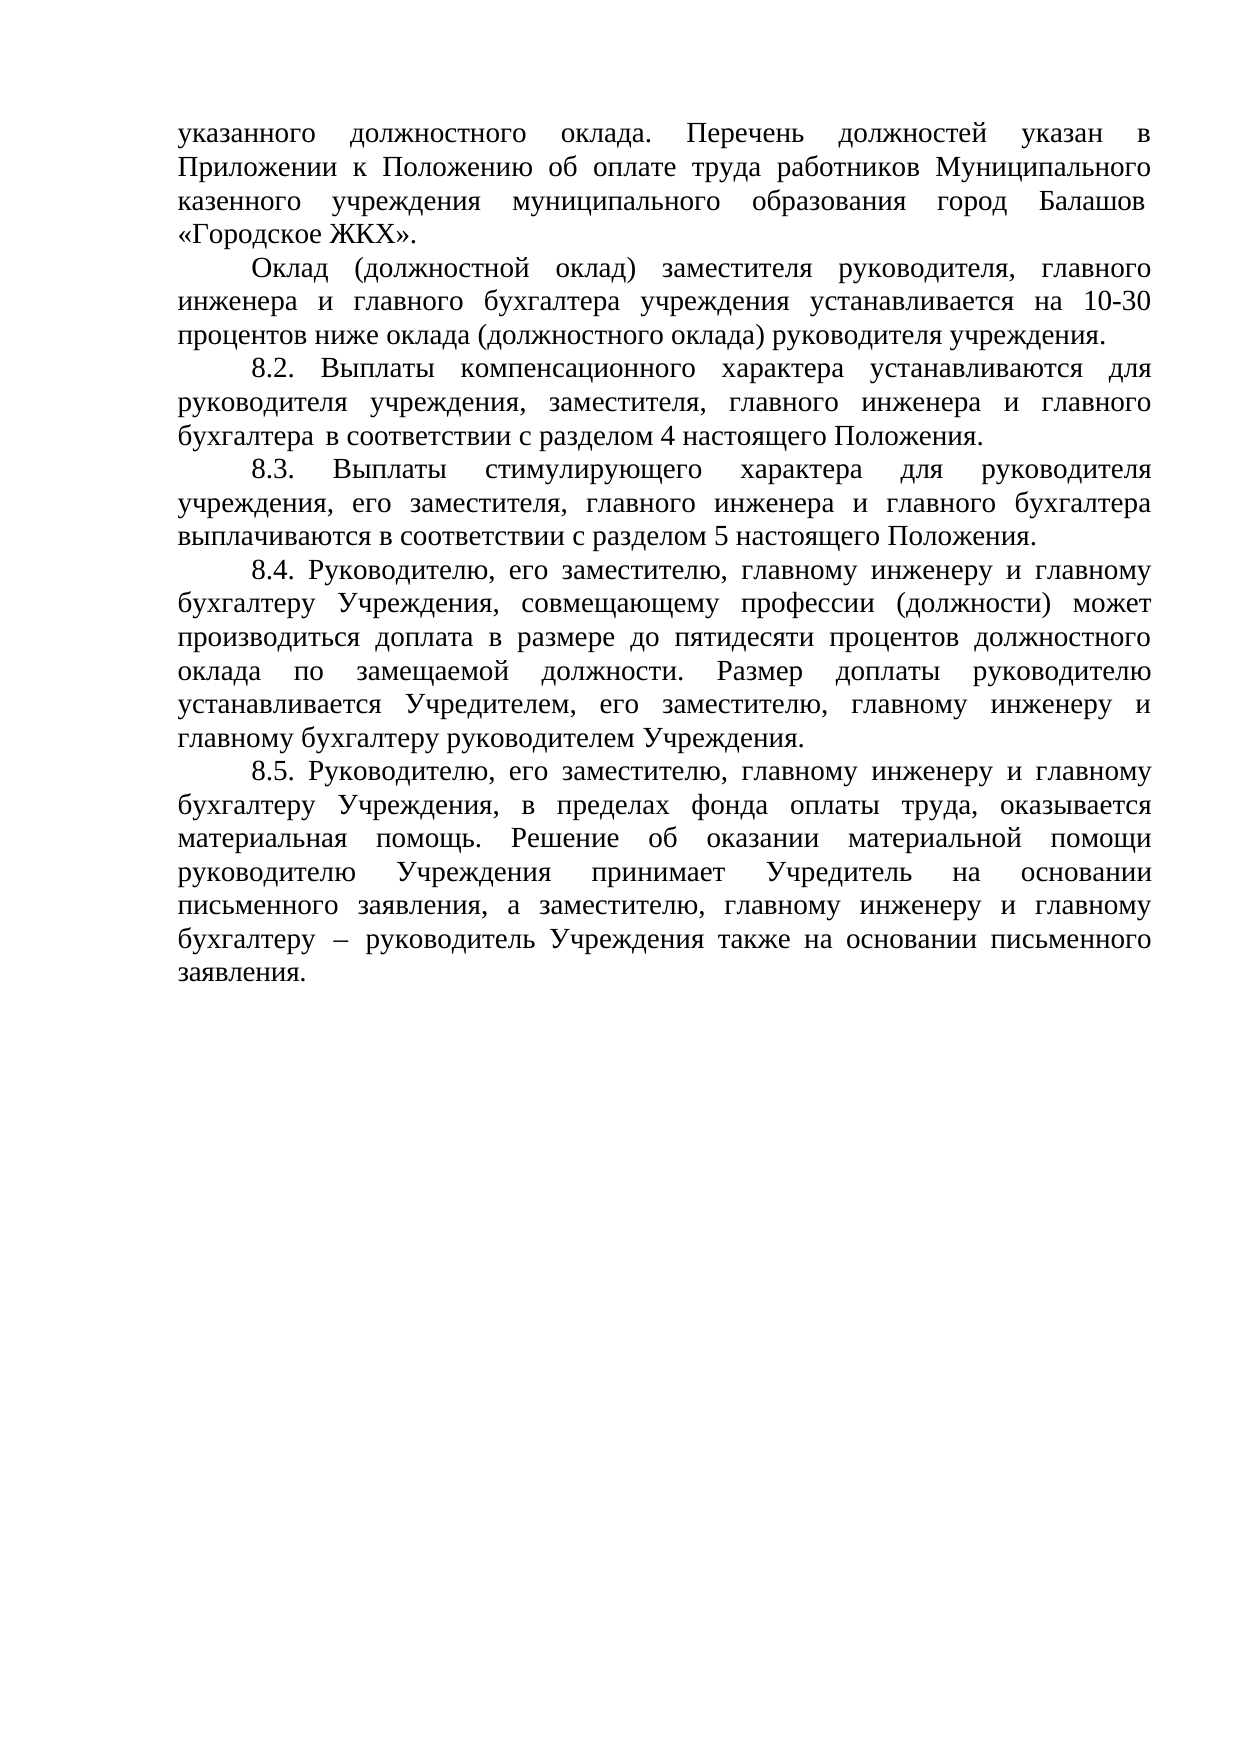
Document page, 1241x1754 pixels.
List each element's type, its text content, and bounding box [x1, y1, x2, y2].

list Выплаты стимулирующего характера для руководителя учреждения, его заместителя, главного инженера и главного бухгалтера выплачиваются в соответствии с разделом 5 настоящего Положения. [177, 451, 1152, 552]
list Руководителю, его заместителю, главному инженеру и главному бухгалтеру Учреждения, в пределах фонда оплаты труда, оказывается материальная помощь. Решение об оказании материальной помощи руководителю Учреждения принимает Учредитель на основании письменного заявления, а заместителю, главному инженеру и главному бухгалтеру – руководитель Учреждения также на основании письменного заявления. [177, 753, 1153, 988]
list Руководителю, его заместителю, главному инженеру и главному бухгалтеру Учреждения, совмещающему профессии (должности) может производиться доплата в размере до пятидесяти процентов должностного оклада по замещаемой должности. Размер доплаты руководителю устанавливается Учредителем, его заместителю, главному инженеру и главному бухгалтеру руководителем Учреждения. [177, 552, 1152, 753]
text «Городское ЖКХ». [177, 216, 1180, 250]
text указанного должностного оклада. Перечень должностей указан в Приложении к Положению об оплате труда работников Муниципального казенного учреждения муниципального образования город Балашов [177, 116, 1152, 216]
text Оклад (должностной оклад) заместителя руководителя, главного инженера и главного бухгалтера учреждения устанавливается на 10-30 процентов ниже оклада (должностного оклада) руководителя учреждения. [177, 250, 1152, 351]
list Выплаты компенсационного характера устанавливаются для руководителя учреждения, заместителя, главного инженера и главного бухгалтера в соответствии с разделом 4 настоящего Положения. [177, 351, 1152, 451]
